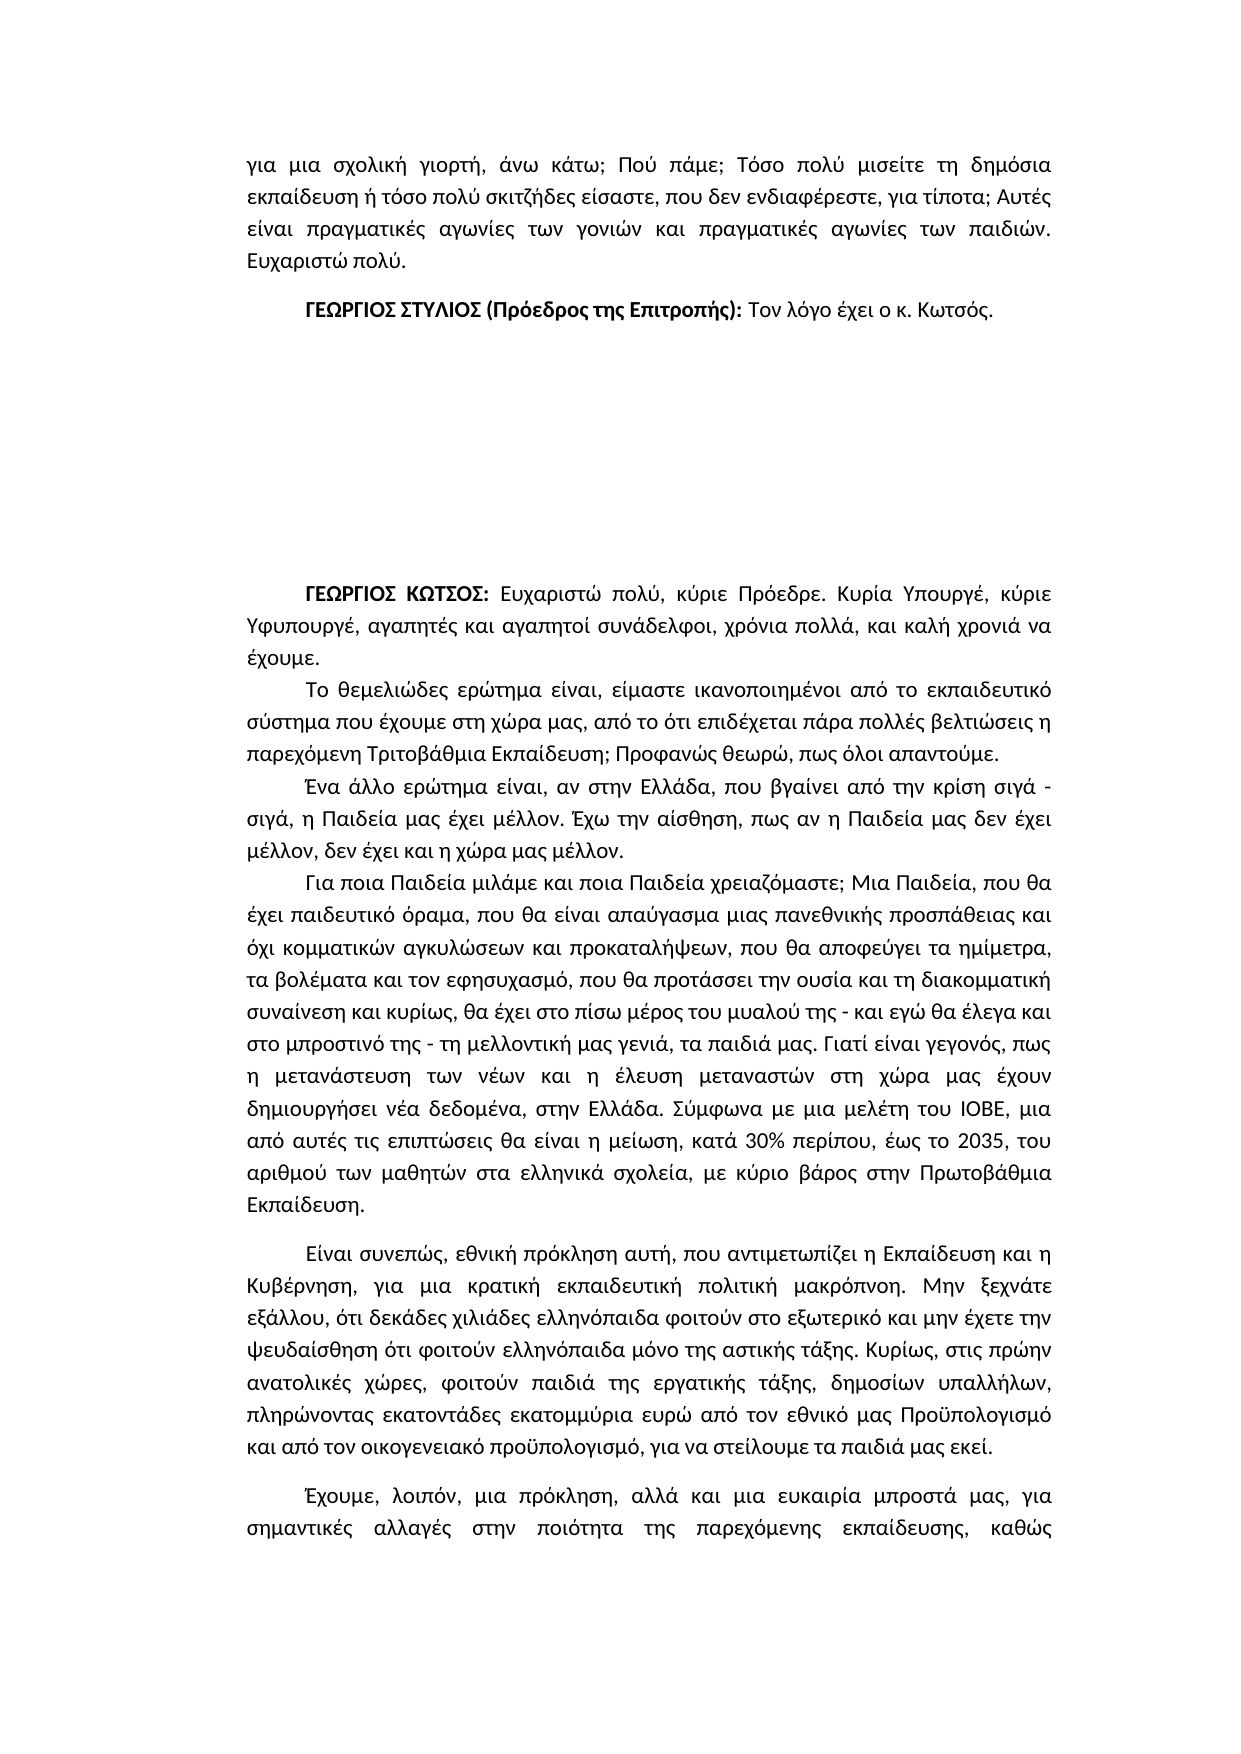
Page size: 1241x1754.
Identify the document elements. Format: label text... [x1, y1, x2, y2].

text ΓΕΩΡΓΙΟΣ ΚΩΤΣΟΣ: Ευχαριστώ πολύ, κύριε Πρόεδρε. Κυρία Υπουργέ, κύριε Υφυπουργέ, αγαπητές και αγαπητοί συνάδελφοι, χρόνια πολλά, και καλή χρονιά να έχουμε. [247, 579, 1053, 671]
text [247, 1481, 1053, 1541]
text Ένα άλλο ερώτημα είναι, αν στην Ελλάδα, που βγαίνει από την κρίση σιγά - σιγά, η Παιδεία μας έχει μέλλον. Έχω την αίσθηση, πως αν η Παιδεία μας δεν έχει μέλλον, δεν έχει και η χώρα μας μέλλον. [247, 772, 1053, 864]
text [247, 150, 1053, 274]
text Για ποια Παιδεία μιλάμε και ποια Παιδεία χρειαζόμαστε; Μια Παιδεία, που θα έχει παιδευτικό όραμα, που θα είναι απαύγασμα μιας πανεθνικής προσπάθειας και όχι κομματικών αγκυλώσεων και προκαταλήψεων, που θα αποφεύγει τα ημίμετρα, τα βολέματα και τον εφησυχασμό, που θα προτάσσει την ουσία και τη διακομματική συναίνεση και κυρίως, θα έχει στο πίσω μέρος του μυαλού της - και εγώ θα έλεγα και στο μπροστινό της - τη μελλοντική μας γενιά, τα παιδιά μας. Γιατί είναι γεγονός, πως η μετανάστευση των νέων και η έλευση μεταναστών στη χώρα μας έχουν δημιουργήσει νέα δεδομένα, στην Ελλάδα. Σύμφωνα με μια μελέτη του ΙΟΒΕ, μια από αυτές τις επιπτώσεις θα είναι η μείωση, κατά 30% περίπου, έως το 2035, του αριθμού των μαθητών στα ελληνικά σχολεία, με κύριο βάρος στην Πρωτοβάθμια Εκπαίδευση. [247, 868, 1053, 1218]
text Το θεμελιώδες ερώτημα είναι, είμαστε ικανοποιημένοι από το εκπαιδευτικό σύστημα που έχουμε στη χώρα μας, από το ότι επιδέχεται πάρα πολλές βελτιώσεις η παρεχόμενη Τριτοβάθμια Εκπαίδευση; Προφανώς θεωρώ, πως όλοι απαντούμε. [247, 675, 1053, 768]
text ΓΕΩΡΓΙΟΣ ΣΤΥΛΙΟΣ (Πρόεδρος της Επιτροπής): Τον λόγο έχει ο κ. Κωτσός. [247, 295, 1053, 323]
text Είναι συνεπώς, εθνική πρόκληση αυτή, που αντιμετωπίζει η Εκπαίδευση και η Κυβέρνηση, για μια κρατική εκπαιδευτική πολιτική μακρόπνοη. Μην ξεχνάτε εξάλλου, ότι δεκάδες χιλιάδες ελληνόπαιδα φοιτούν στο εξωτερικό και μην έχετε την ψευδαίσθηση ότι φοιτούν ελληνόπαιδα μόνο της αστικής τάξης. Κυρίως, στις πρώην ανατολικές χώρες, φοιτούν παιδιά της εργατικής τάξης, δημοσίων υπαλλήλων, πληρώνοντας εκατοντάδες εκατομμύρια ευρώ από τον εθνικό μας Προϋπολογισμό και από τον οικογενειακό προϋπολογισμό, για να στείλουμε τα παιδιά μας εκεί. [247, 1239, 1053, 1460]
